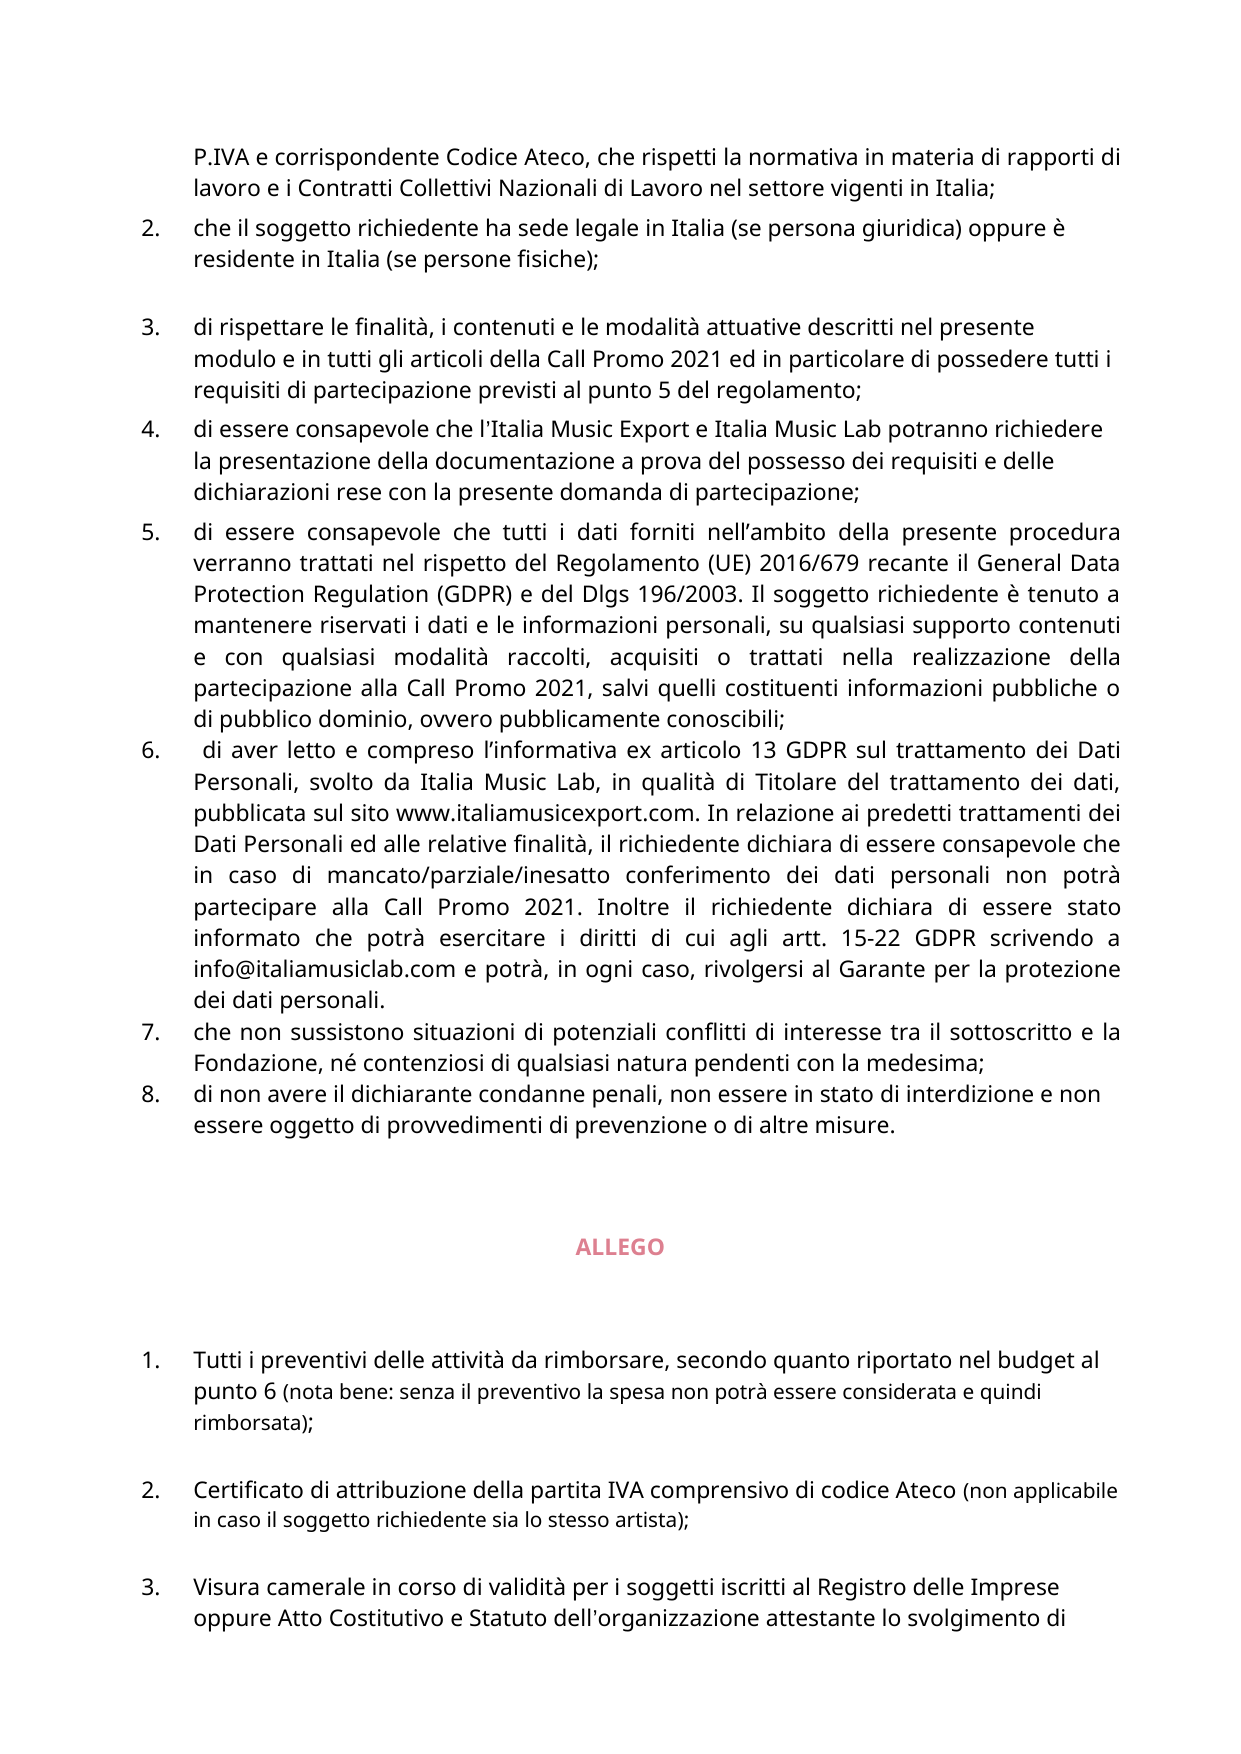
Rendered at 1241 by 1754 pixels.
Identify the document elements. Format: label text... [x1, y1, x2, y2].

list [141, 1571, 1122, 1634]
list di aver letto e compreso l’informativa ex articolo 13 GDPR sul trattamento dei Dati Personali, svolto da Italia Music Lab, in qualità di Titolare del trattamento dei dati, pubblicata sul sito www.italiamusicexport.com. In relazione ai predetti trattamenti dei Dati Personali ed alle relative finalità, il richiedente dichiara di essere consapevole che in caso di mancato/parziale/inesatto conferimento dei dati personali non potrà partecipare alla Call Promo 2021. Inoltre il richiedente dichiara di essere stato informato che potrà esercitare i diritti di cui agli artt. 15-22 GDPR scrivendo a info@italiamusiclab.com e potrà, in ogni caso, rivolgersi al Garante per la protezione dei dati personali. [141, 734, 1122, 1016]
list di essere consapevole che tutti i dati forniti nell’ambito della presente procedura verranno trattati nel rispetto del Regolamento (UE) 2016/679 recante il General Data Protection Regulation (GDPR) e del Dlgs 196/2003. Il soggetto richiedente è tenuto a mantenere riservati i dati e le informazioni personali, su qualsiasi supporto contenuti e con qualsiasi modalità raccolti, acquisiti o trattati nella realizzazione della partecipazione alla Call Promo 2021, salvi quelli costituenti informazioni pubbliche o di pubblico dominio, ovvero pubblicamente conoscibili; [141, 516, 1122, 734]
list che non sussistono situazioni di potenziali conflitti di interesse tra il sottoscritto e la Fondazione, né contenziosi di qualsiasi natura pendenti con la medesima; [141, 1016, 1122, 1078]
list di non avere il dichiarante condanne penali, non essere in stato di interdizione e non essere oggetto di provvedimenti di prevenzione o di altre misure. [141, 1078, 1122, 1169]
list che il soggetto richiedente ha sede legale in Italia (se persona giuridica) oppure è residente in Italia (se persone fisiche); [141, 212, 1122, 303]
text ALLEGO [118, 1231, 1122, 1262]
list di essere consapevole che l’Italia Music Export e Italia Music Lab potranno richiedere la presentazione della documentazione a prova del possesso dei requisiti e delle dichiarazioni rese con la presente domanda di partecipazione; [141, 413, 1122, 507]
list di rispettare le finalità, i contenuti e le modalità attuative descritti nel presente modulo e in tutti gli articoli della Call Promo 2021 ed in particolare di possedere tutti i requisiti di partecipazione previsti al punto 5 del regolamento; [862, 311, 1122, 405]
list Tutti i preventivi delle attività da rimborsare, secondo quanto riportato nel budget al punto 6 (nota bene: senza il preventivo la spesa non potrà essere considerata e quindi rimborsata); [141, 1343, 1122, 1466]
list Certificato di attribuzione della partita IVA comprensivo di codice Ateco (non applicabile in caso il soggetto richiedente sia lo stesso artista); [141, 1474, 1122, 1563]
